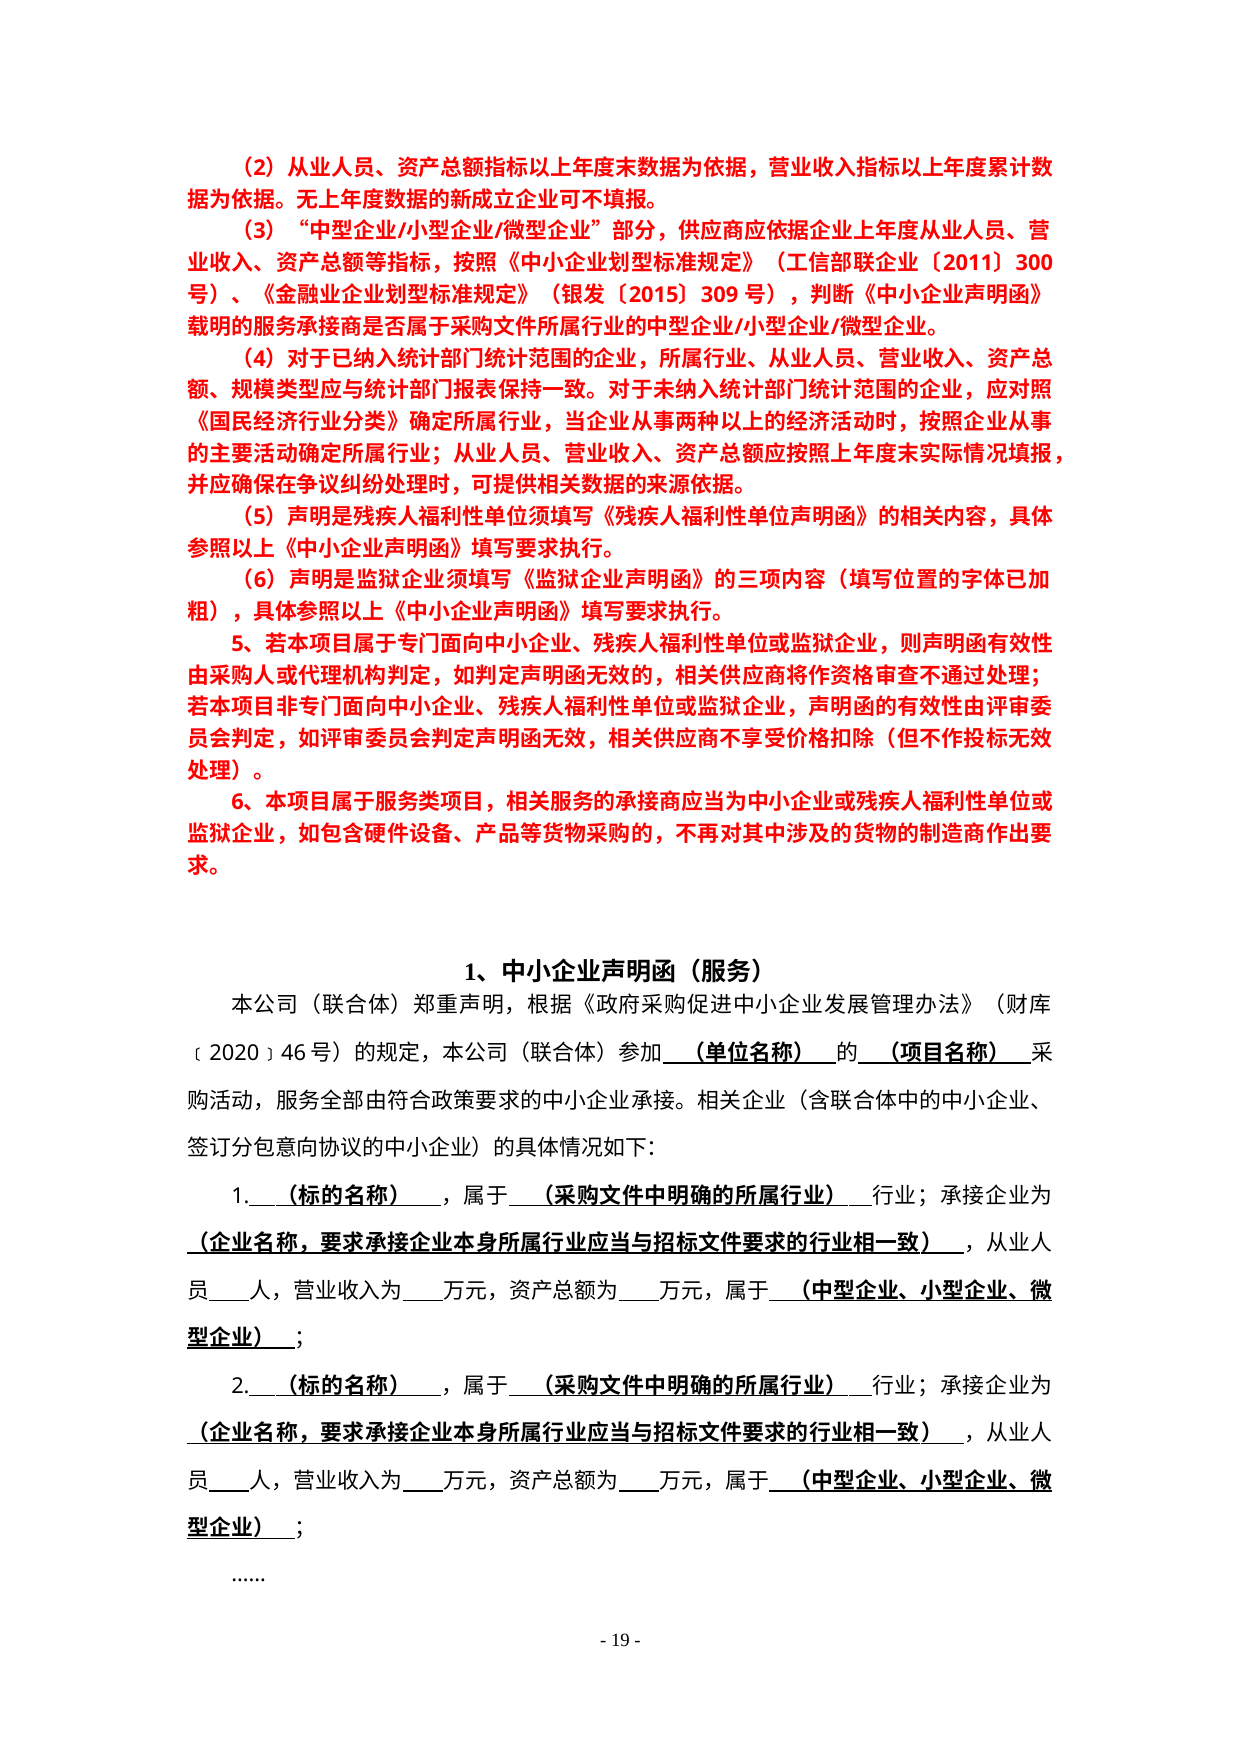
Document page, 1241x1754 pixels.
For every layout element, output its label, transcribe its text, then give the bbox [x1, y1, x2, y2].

text （5）声明是残疾人福利性单位须填写《残疾人福利性单位声明函》的相关内容，具体参照以上《中小企业声明函》填写要求执行。 [187, 499, 1053, 562]
text …… [187, 1558, 1053, 1588]
text 2. （标的名称） ，属于 （采购文件中明确的所属行业） 行业；承接企业为 （企业名称，要求承接企业本身所属行业应当与招标文件要求的行业相一致） ，从业人员 人，营业收入为 万元，资产总额为 万元，属于 （中型企业、小型企业、微型企业） ； [187, 1368, 1053, 1542]
text 6、本项目属于服务类项目，相关服务的承接商应当为中小企业或残疾人福利性单位或监狱企业，如包含硬件设备、产品等货物采购的，不再对其中涉及的货物的制造商作出要求。 [187, 784, 1053, 879]
text （3）“中型企业/小型企业/微型企业”部分，供应商应依据企业上年度从业人员、营业收入、资产总额等指标，按照《中小企业划型标准规定》（工信部联企业〔2011〕300 号）、《金融业企业划型标准规定》（银发〔2015〕309 号），判断《中小企业声明函》载明的服务承接商是否属于采购文件所属行业的中型企业/小型企业/微型企业。 [187, 213, 1053, 341]
text 本公司（联合体）郑重声明，根据《政府采购促进中小企业发展管理办法》（财库﹝2020﹞46号）的规定，本公司（联合体）参加 （单位名称） 的 （项目名称） 采购活动，服务全部由符合政策要求的中小企业承接。相关企业（含联合体中的中小企业、签订分包意向协议的中小企业）的具体情况如下： [187, 987, 1053, 1162]
text 1、中小企业声明函（服务） [187, 951, 1053, 987]
text 1. （标的名称） ，属于 （采购文件中明确的所属行业） 行业；承接企业为 （企业名称，要求承接企业本身所属行业应当与招标文件要求的行业相一致） ，从业人员 人，营业收入为 万元，资产总额为 万元，属于 （中型企业、小型企业、微型企业） ； [187, 1178, 1053, 1352]
text 5、若本项目属于专门面向中小企业、残疾人福利性单位或监狱企业，则声明函有效性由采购人或代理机构判定，如判定声明函无效的，相关供应商将作资格审查不通过处理；若本项目非专门面向中小企业、残疾人福利性单位或监狱企业，声明函的有效性由评审委员会判定，如评审委员会判定声明函无效，相关供应商不享受价格扣除（但不作投标无效处理）。 [187, 626, 1053, 784]
text （6）声明是监狱企业须填写《监狱企业声明函》的三项内容（填写位置的字体已加粗），具体参照以上《中小企业声明函》填写要求执行。 [187, 562, 1053, 626]
text （4）对于已纳入统计部门统计范围的企业，所属行业、从业人员、营业收入、资产总额、规模类型应与统计部门报表保持一致。对于未纳入统计部门统计范围的企业，应对照《国民经济行业分类》确定所属行业，当企业从事两种以上的经济活动时，按照企业从事的主要活动确定所属行业；从业人员、营业收入、资产总额应按照上年度末实际情况填报，并应确保在争议纠纷处理时，可提供相关数据的来源依据。 [187, 341, 1053, 499]
text （2）从业人员、资产总额指标以上年度末数据为依据，营业收入指标以上年度累计数据为依据。无上年度数据的新成立企业可不填报。 [187, 150, 1053, 213]
